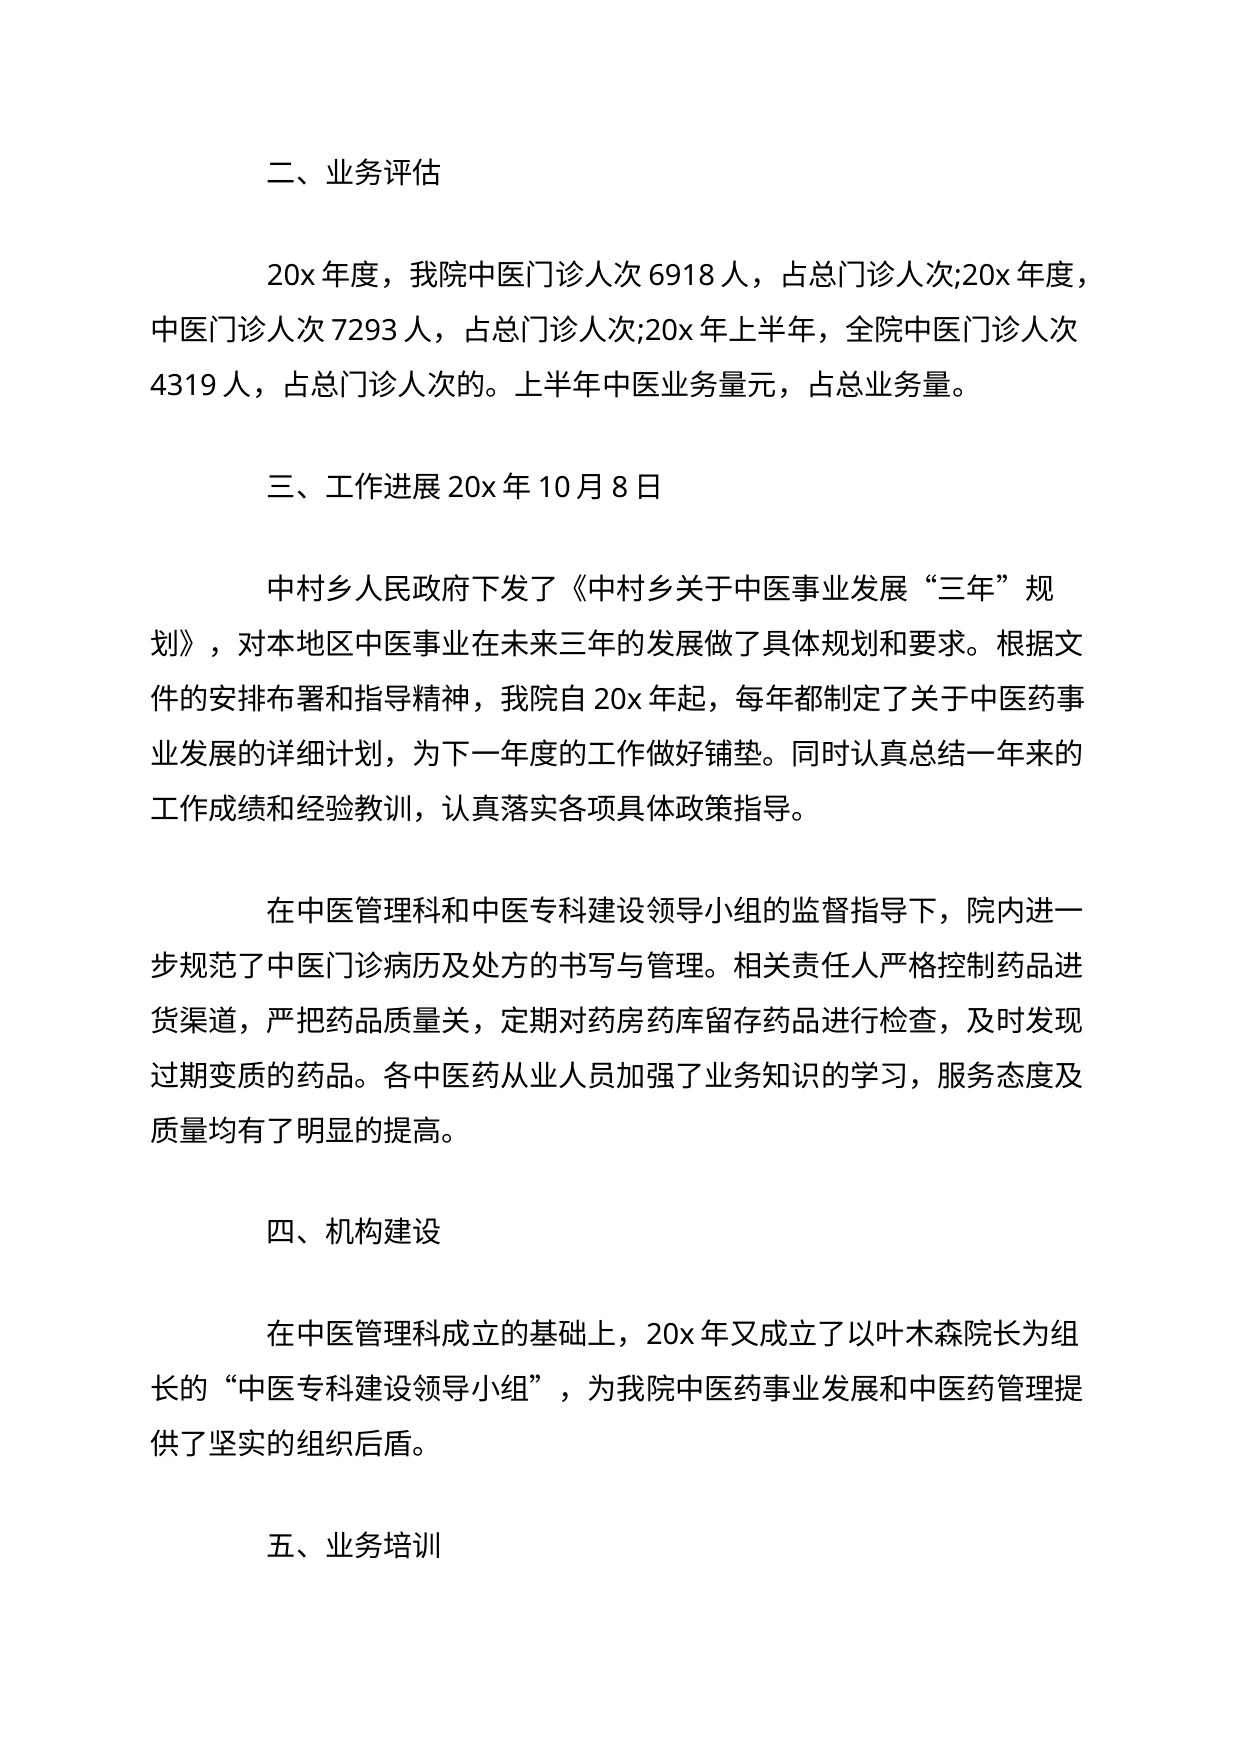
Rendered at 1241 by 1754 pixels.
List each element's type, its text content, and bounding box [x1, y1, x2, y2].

text 在中医管理科成立的基础上，20x年又成立了以叶木森院长为组长的“中医专科建设领导小组”，为我院中医药事业发展和中医药管理提供了坚实的组织后盾。 [150, 1311, 1090, 1463]
text 四、机构建设 [150, 1209, 1090, 1251]
text 中村乡人民政府下发了《中村乡关于中医事业发展“三年”规划》，对本地区中医事业在未来三年的发展做了具体规划和要求。根据文件的安排布署和指导精神，我院自20x年起，每年都制定了关于中医药事业发展的详细计划，为下一年度的工作做好铺垫。同时认真总结一年来的工作成绩和经验教训，认真落实各项具体政策指导。 [150, 566, 1090, 828]
text 二、业务评估 [150, 150, 1090, 192]
text 在中医管理科和中医专科建设领导小组的监督指导下，院内进一步规范了中医门诊病历及处方的书写与管理。相关责任人严格控制药品进货渠道，严把药品质量关，定期对药房药库留存药品进行检查，及时发现过期变质的药品。各中医药从业人员加强了业务知识的学习，服务态度及质量均有了明显的提高。 [150, 887, 1090, 1149]
text 五、业务培训 [150, 1523, 1090, 1565]
text 三、工作进展20x年10月8日 [150, 464, 1090, 506]
text 20x年度，我院中医门诊人次6918人，占总门诊人次;20x年度，中医门诊人次7293人，占总门诊人次;20x年上半年，全院中医门诊人次4319人，占总门诊人次的。上半年中医业务量元，占总业务量。 [150, 252, 1090, 404]
